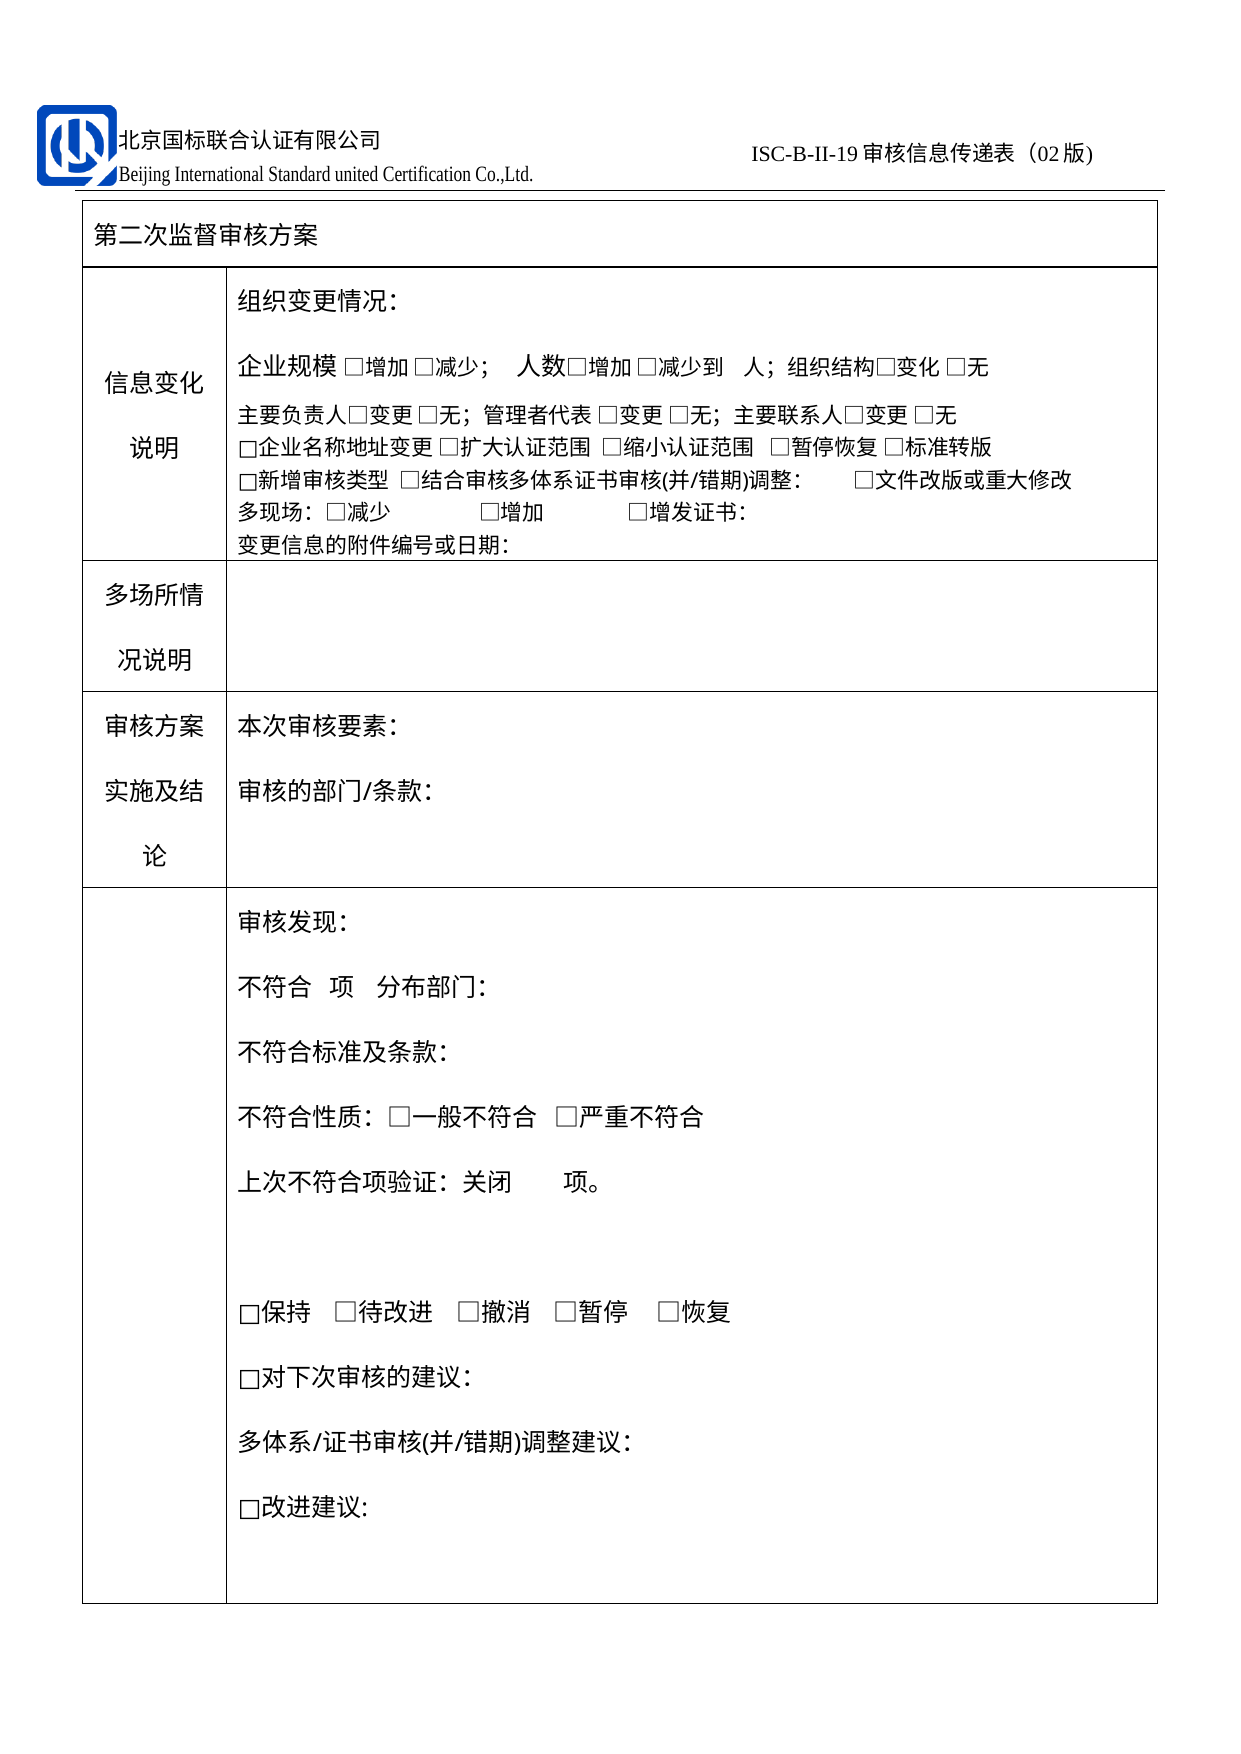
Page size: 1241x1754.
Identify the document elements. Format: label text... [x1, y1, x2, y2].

table_cell [83, 888, 226, 1603]
picture [37, 105, 117, 186]
table_cell 信息变化说明 [83, 268, 226, 560]
table_cell 第二次监督审核方案 [83, 201, 1157, 266]
table_cell 组织变更情况： 企业规模 □增加 □减少； 人数□增加 □减少到 人；组织结构□变化 □无 主要负责人□变更 □无；管理者代表 □变更 □无；主要联系人□变更 □无 □企业名称地址变更 □扩大认证范围 □缩小认证范围 □暂停恢复 □标准转版 □新增审核类型 □结合审核多体系证书审核(并/错期)调整： □文件改版或重大修改 多现场：□减少 □增加 □增发证书： 变更信息的附件编号或日期： [227, 268, 1157, 560]
table_cell [227, 561, 1157, 691]
table_cell 多场所情况说明 [83, 561, 226, 691]
table_cell 审核发现： 不符合 项 分布部门： 不符合标准及条款： 不符合性质：□一般不符合 □严重不符合 上次不符合项验证：关闭 项。 □保持 □待改进 □撤消 □暂停 □恢复 □对下次审核的建议： 多体系/证书审核(并/错期)调整建议： □改进建议: 审核组长/日期： [227, 888, 1157, 1603]
table_cell 本次审核要素： 审核的部门/条款： [227, 692, 1157, 887]
table_cell 审核方案实施及结论 [83, 692, 226, 887]
